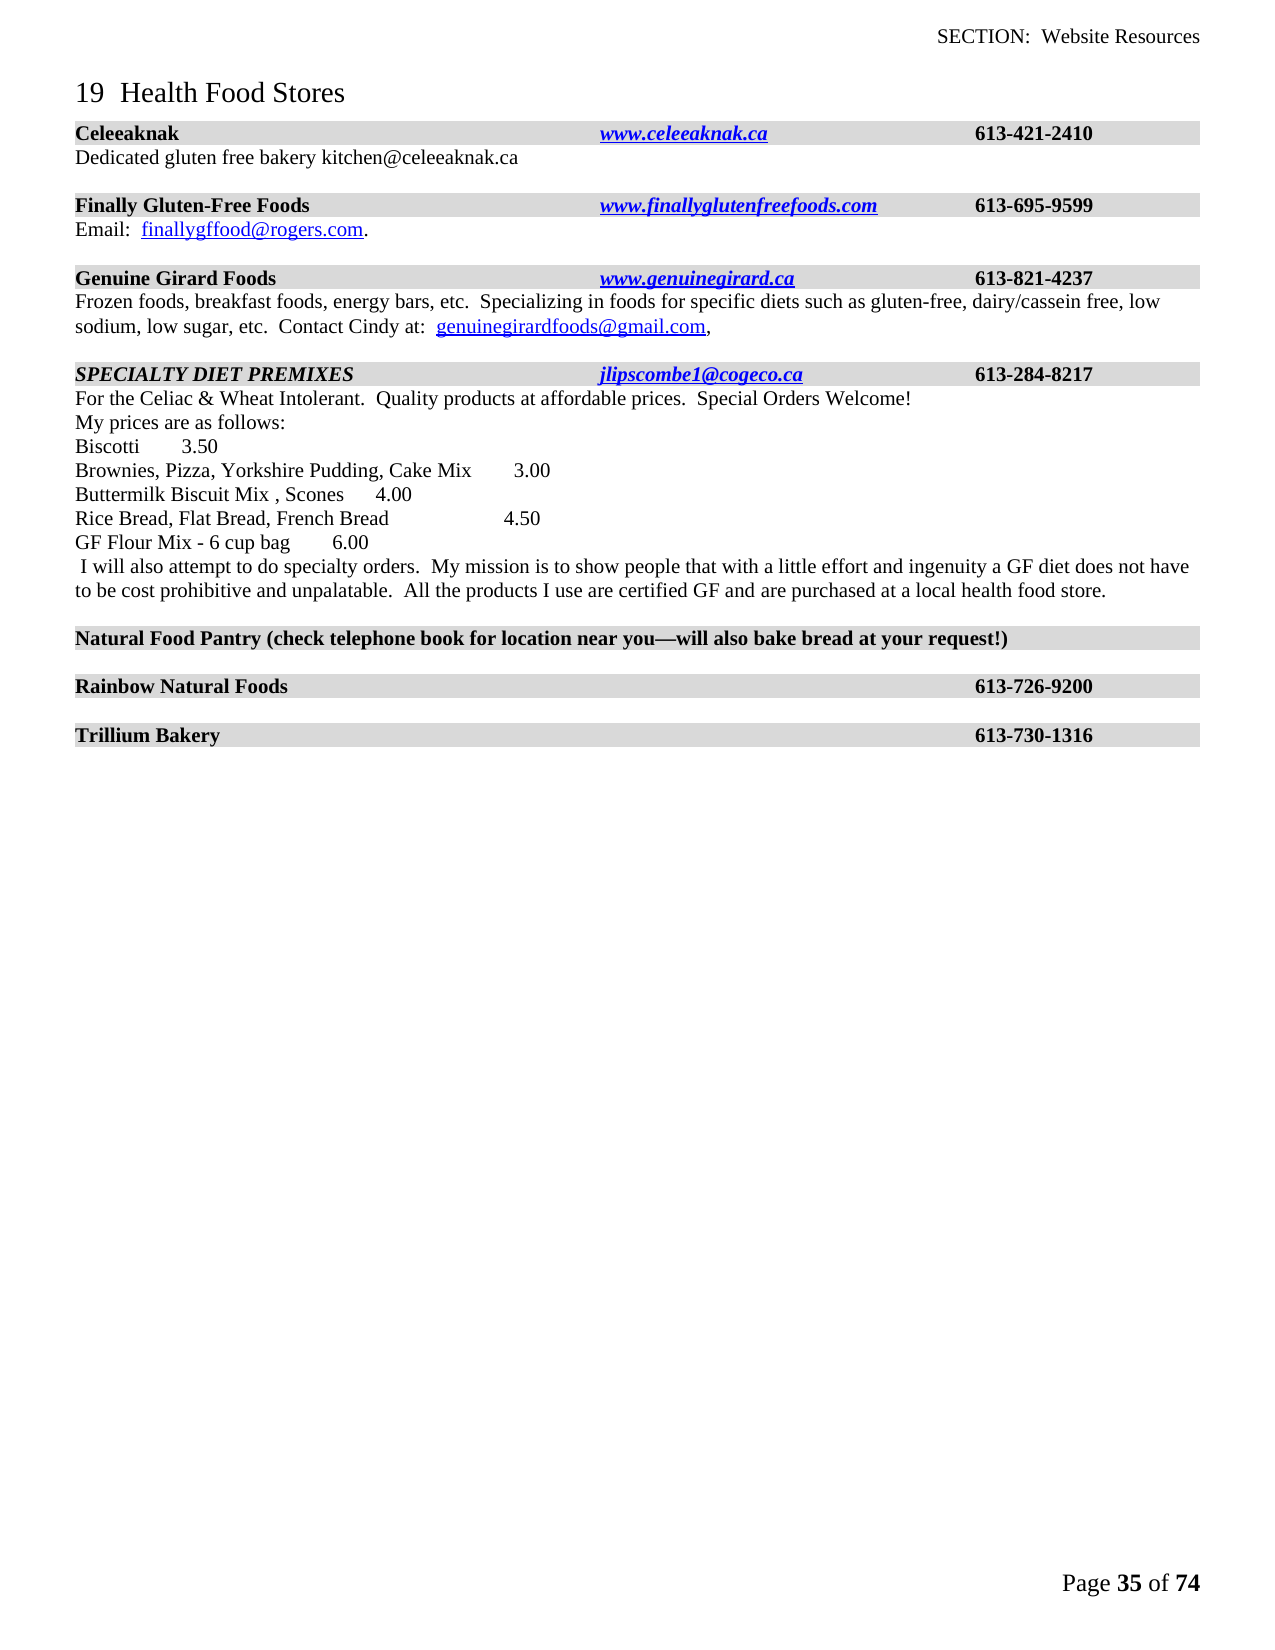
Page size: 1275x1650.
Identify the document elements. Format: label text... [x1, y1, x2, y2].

text I will also attempt to do specialty orders. My mission is to show people that with a little effort and ingenuity a GF diet does not have to be cost prohibitive and unpalatable. All the products I use are certified GF and are purchased at a local health food store. [75, 554, 1200, 602]
subtitle Natural Food Pantry (check telephone book for location near you—will also bake bread at your request!) [75, 626, 1200, 650]
text Buttermilk Biscuit Mix , Scones 4.00 [75, 482, 1200, 506]
subtitle Genuine Girard Foods www.genuinegirard.ca 613-821-4237 [75, 265, 1200, 289]
text My prices are as follows: [75, 410, 1200, 434]
subtitle Celeeaknak www.celeeaknak.ca 613-421-2410 [75, 121, 1200, 145]
text Dedicated gluten free bakery kitchen@celeeaknak.ca [75, 145, 1200, 169]
subtitle Health Food Stores [75, 75, 1200, 108]
text Brownies, Pizza, Yorkshire Pudding, Cake Mix 3.00 [75, 458, 1200, 482]
text For the Celiac & Wheat Intolerant. Quality products at affordable prices. Special Orders Welcome! [75, 386, 1200, 410]
text Frozen foods, breakfast foods, energy bars, etc. Specializing in foods for specific diets such as gluten-free, dairy/cassein free, low sodium, low sugar, etc. Contact Cindy at: genuinegirardfoods@gmail.com, [75, 289, 1200, 338]
text Rice Bread, Flat Bread, French Bread 4.50 [75, 506, 1200, 530]
subtitle Trillium Bakery 613-730-1316 [75, 723, 1200, 747]
text GF Flour Mix - 6 cup bag 6.00 [75, 530, 1200, 554]
text Email: finallygffood@rogers.com. [75, 217, 1200, 241]
subtitle SPECIALTY DIET PREMIXES jlipscombe1@cogeco.ca 613-284-8217 [75, 362, 1200, 386]
subtitle Finally Gluten-Free Foods www.finallyglutenfreefoods.com 613-695-9599 [75, 193, 1200, 217]
subtitle Rainbow Natural Foods 613-726-9200 [75, 674, 1200, 698]
text Biscotti 3.50 [75, 434, 1200, 458]
